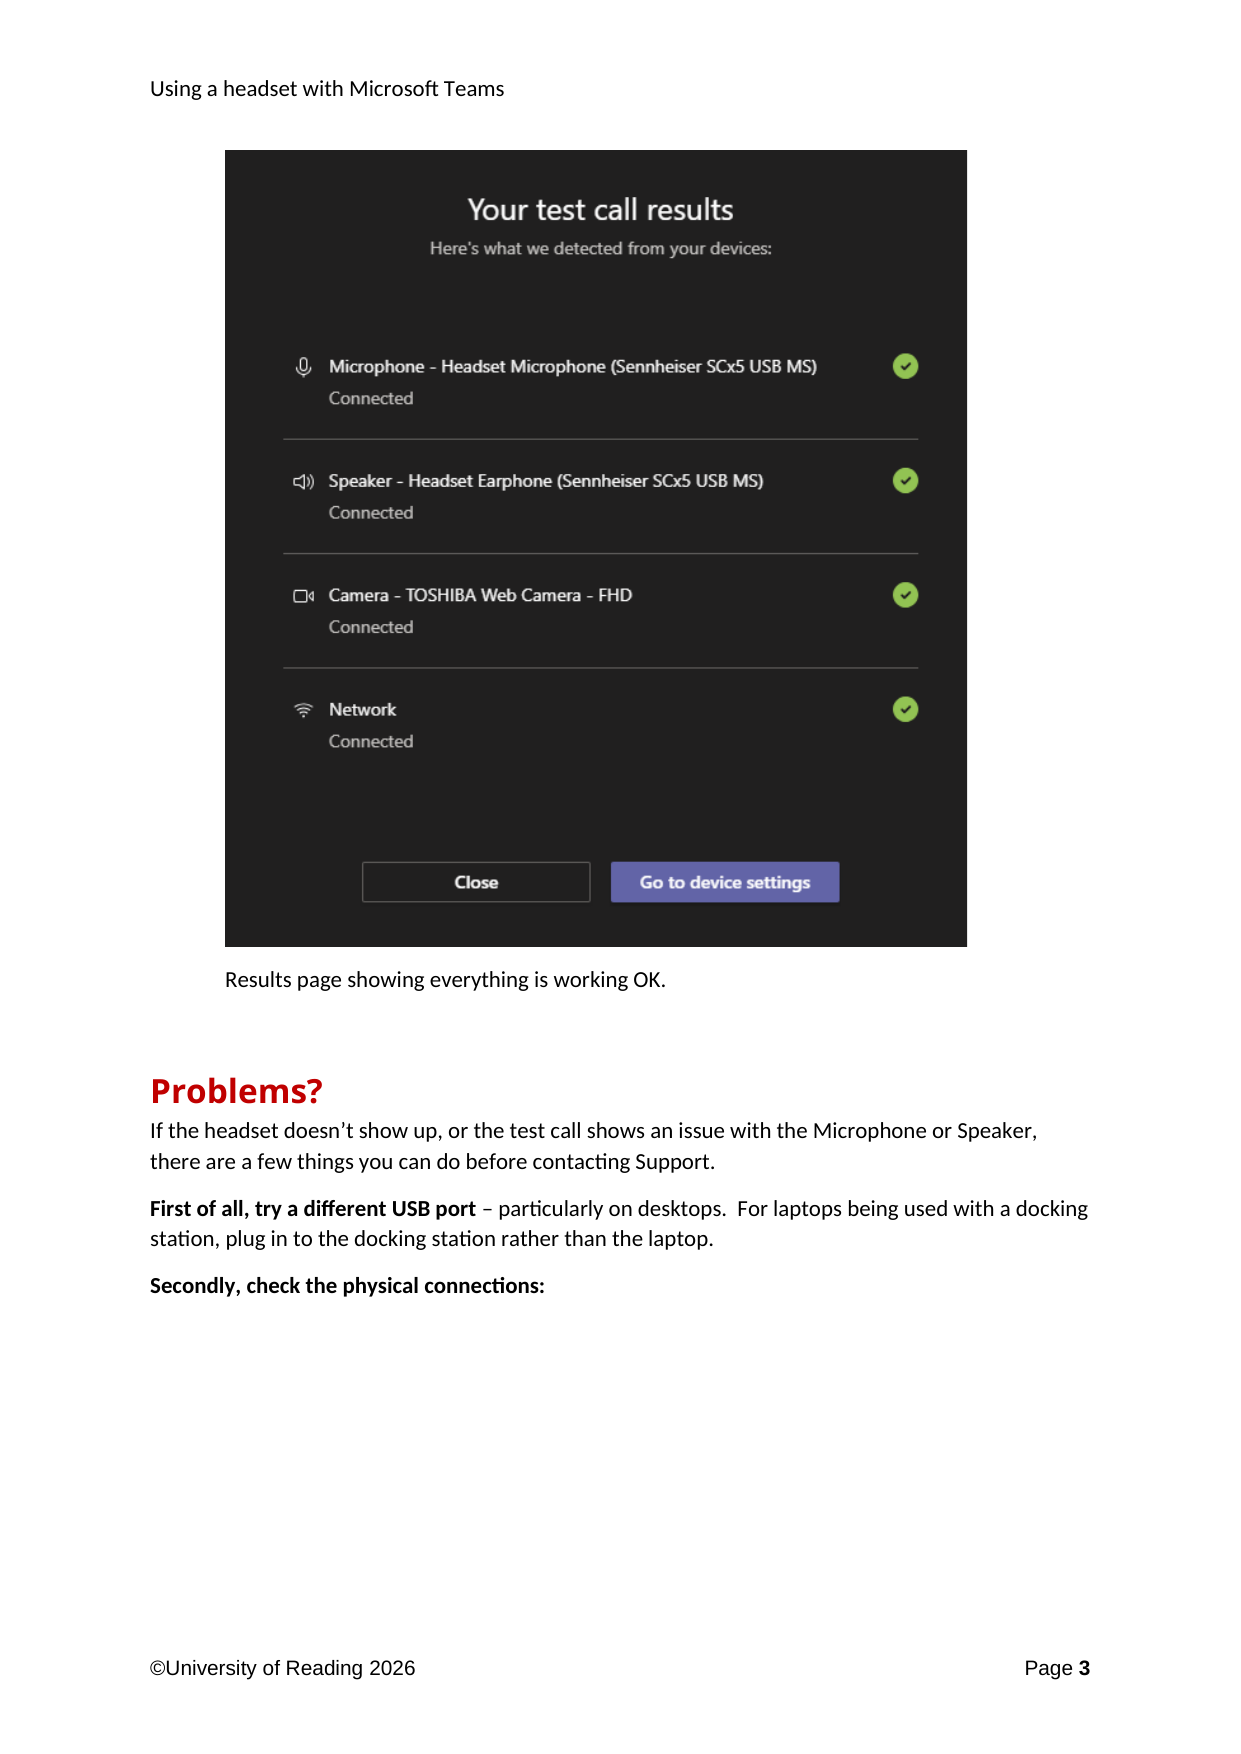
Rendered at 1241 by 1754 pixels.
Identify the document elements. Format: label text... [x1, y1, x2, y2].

picture [225, 150, 968, 947]
text First of all, try a different USB port – particularly on desktops. For laptops being used with a docking station, plug in to the docking station rather than the laptop. [150, 1194, 1090, 1252]
text Secondly, check the physical connections: [150, 1271, 1090, 1299]
text If the headset doesn’t show up, or the test call shows an issue with the Microphone or Speaker, there are a few things you can do before contacting Support. [150, 1117, 1090, 1175]
text Results page showing everything is working OK. [150, 966, 1090, 993]
subtitle Problems? [150, 1068, 1090, 1113]
